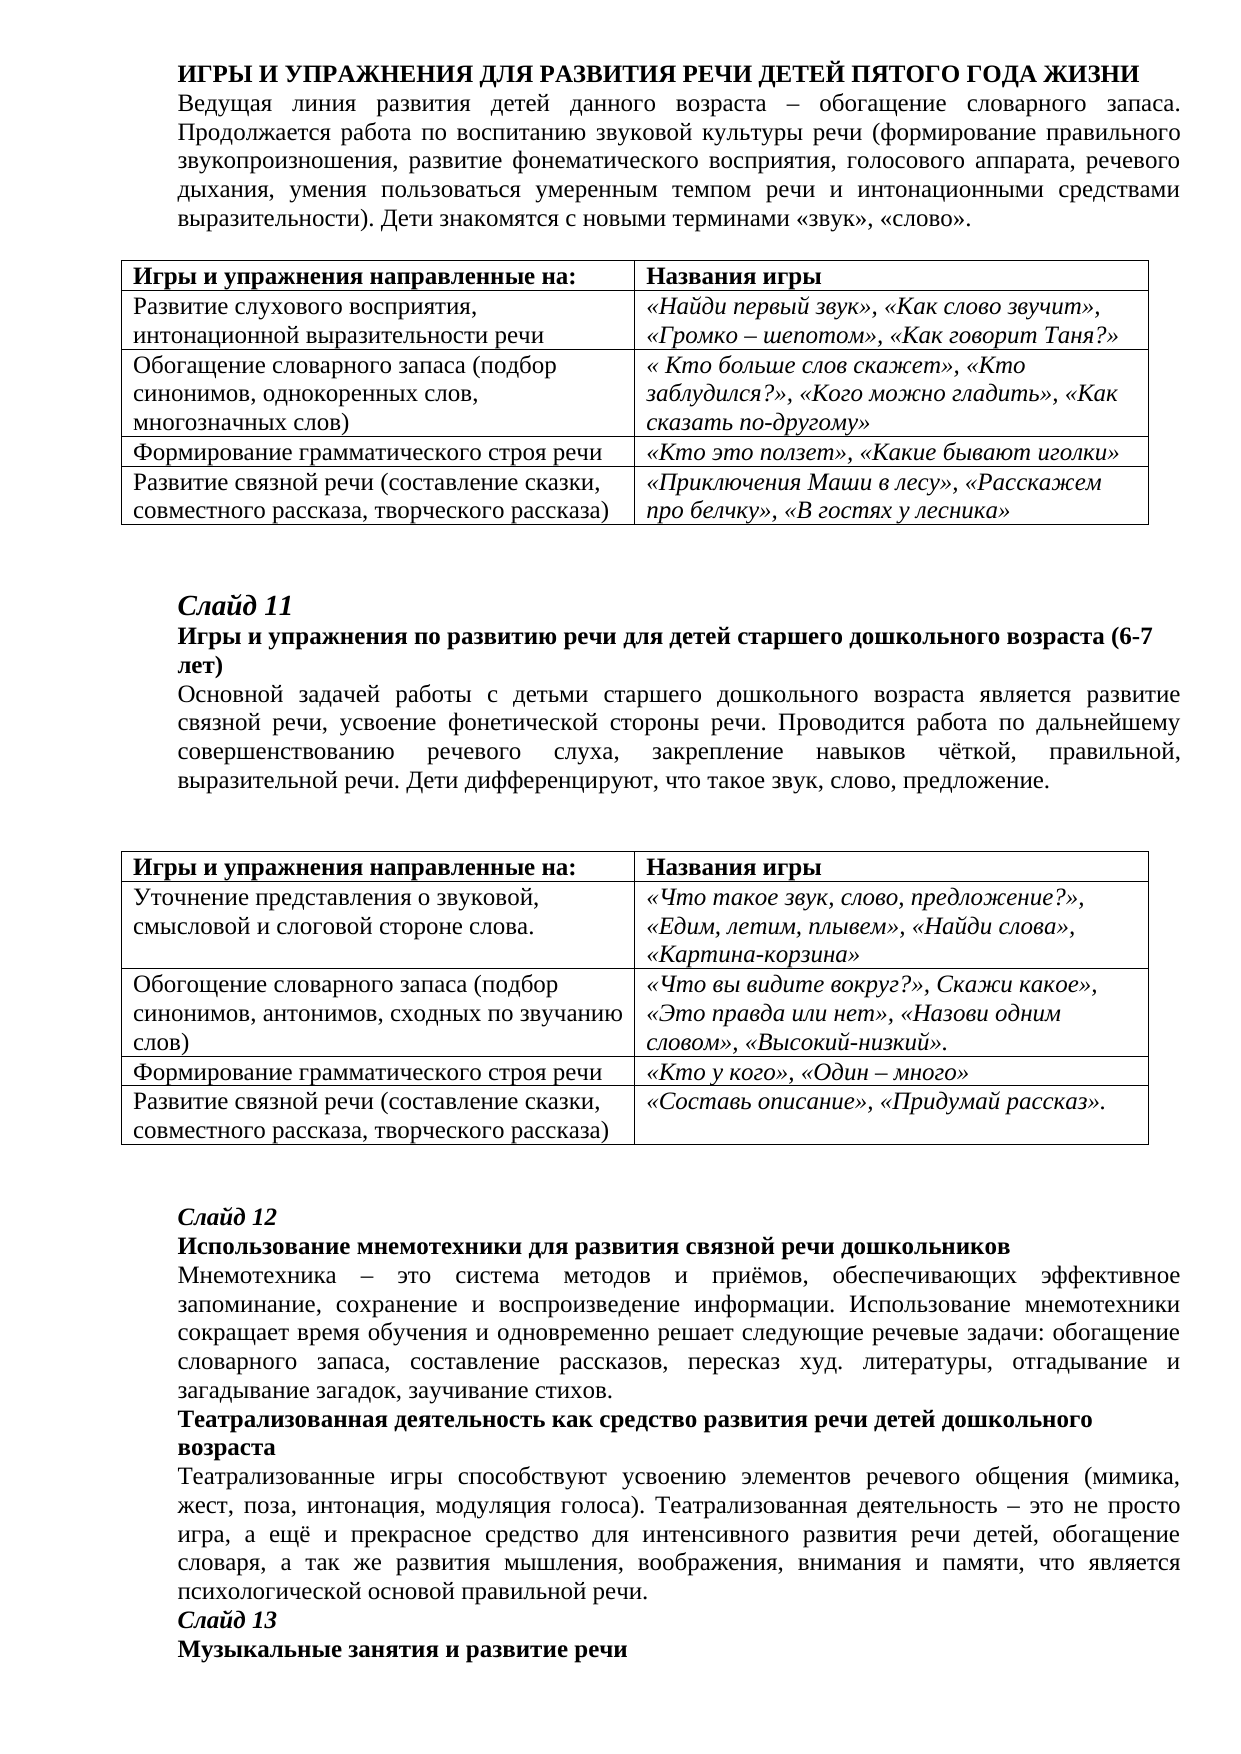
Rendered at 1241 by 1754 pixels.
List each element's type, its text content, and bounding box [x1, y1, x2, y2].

text Театрализованные игры способствуют усвоению элементов речевого общения (мимика, жест, поза, интонация, модуляция голоса). Театрализованная деятельность – это не просто игра, а ещё и прекрасное средство для интенсивного развития речи детей, обогащение словаря, а так же развития мышления, воображения, внимания и памяти, что является психологической основой правильной речи. [177, 1461, 1181, 1605]
table_cell «Найди первый звук», «Как слово звучит», «Громко – шепотом», «Как говорит Таня?» [635, 291, 1148, 349]
table_header Названия игры [635, 852, 1148, 881]
table_header Названия игры [635, 261, 1148, 290]
table_cell Формирование грамматического строя речи [122, 437, 634, 466]
table_cell « Кто больше слов скажет», «Кто заблудился?», «Кого можно гладить», «Как сказать по-другому» [635, 350, 1148, 436]
table_header Игры и упражнения направленные на: [122, 852, 634, 881]
table_cell «Что вы видите вокруг?», Скажи какое», «Это правда или нет», «Назови одним словом», «Высокий-низкий». [635, 969, 1148, 1056]
title Театрализованная деятельность как средство развития речи детей дошкольного возраста [177, 1404, 1181, 1461]
table_header Игры и упражнения направленные на: [122, 261, 634, 290]
table_cell Уточнение представления о звуковой, смысловой и слоговой стороне слова. [122, 882, 634, 968]
table_cell Развитие связной речи (составление сказки, совместного рассказа, творческого рассказа) [122, 1086, 634, 1144]
table_cell «Что такое звук, слово, предложение?», «Едим, летим, плывем», «Найди слова», «Картина-корзина» [635, 882, 1148, 968]
table_cell «Кто у кого», «Один – много» [635, 1057, 1148, 1085]
title Музыкальные занятия и развитие речи [177, 1634, 1181, 1662]
table_cell «Приключения Маши в лесу», «Расскажем про белчку», «В гостях у лесника» [635, 467, 1148, 524]
text Игры и упражнения по развитию речи для детей старшего дошкольного возраста (6-7 лет) [177, 621, 1181, 679]
table_cell Развитие слухового восприятия, интонационной выразительности речи [122, 291, 634, 349]
title Слайд 12 [177, 1202, 1181, 1231]
text Ведущая линия развития детей данного возраста – обогащение словарного запаса. Продолжается работа по воспитанию звуковой культуры речи (формирование правильного звукопроизношения, развитие фонематического восприятия, голосового аппарата, речевого дыхания, умения пользоваться умеренным темпом речи и интонационными средствами выразительности). Дети знакомятся с новыми терминами «звук», «слово». [177, 88, 1181, 232]
table_cell «Кто это ползет», «Какие бывают иголки» [635, 437, 1148, 466]
title Слайд 13 [177, 1605, 1181, 1634]
table_cell Формирование грамматического строя речи [122, 1057, 634, 1085]
table_cell Обогащение словарного запаса (подбор синонимов, однокоренных слов, многозначных слов) [122, 350, 634, 436]
title Использование мнемотехники для развития связной речи дошкольников [177, 1231, 1181, 1260]
table_cell «Составь описание», «Придумай рассказ». [635, 1086, 1148, 1144]
text Основной задачей работы с детьми старшего дошкольного возраста является развитие связной речи, усвоение фонетической стороны речи. Проводится работа по дальнейшему совершенствованию речевого слуха, закрепление навыков чёткой, правильной, выразительной речи. Дети дифференцируют, что такое звук, слово, предложение. [177, 679, 1181, 794]
title ИГРЫ И УПРАЖНЕНИЯ ДЛЯ РАЗВИТИЯ РЕЧИ ДЕТЕЙ ПЯТОГО ГОДА ЖИЗНИ [177, 59, 1181, 88]
text Мнемотехника – это система методов и приёмов, обеспечивающих эффективное запоминание, сохранение и воспроизведение информации. Использование мнемотехники сокращает время обучения и одновременно решает следующие речевые задачи: обогащение словарного запаса, составление рассказов, пересказ худ. литературы, отгадывание и загадывание загадок, заучивание стихов. [177, 1260, 1181, 1404]
table_cell Обогощение словарного запаса (подбор синонимов, антонимов, сходных по звучанию слов) [122, 969, 634, 1056]
text Слайд 11 [133, 588, 1181, 621]
table_cell Развитие связной речи (составление сказки, совместного рассказа, творческого рассказа) [122, 467, 634, 524]
